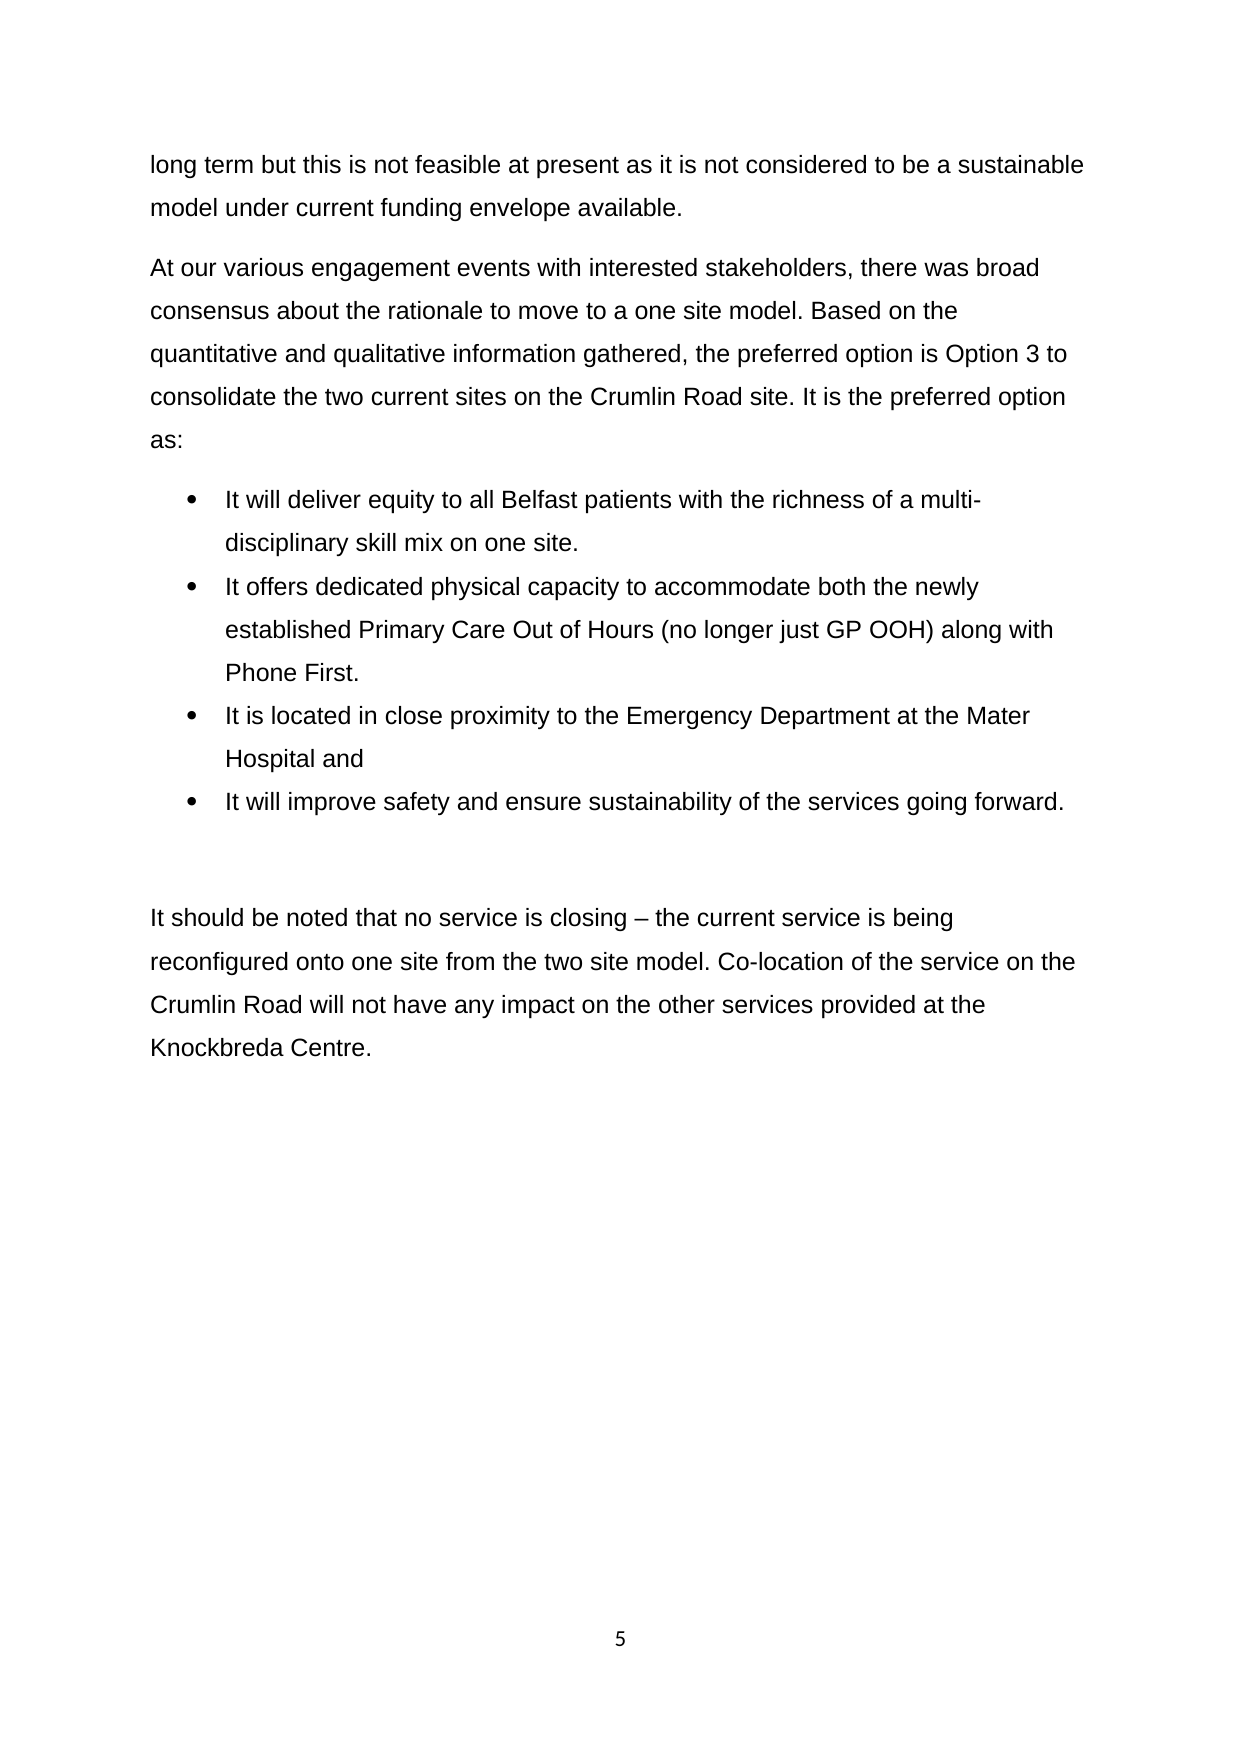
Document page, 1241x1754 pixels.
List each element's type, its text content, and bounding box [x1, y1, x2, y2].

list It will improve safety and ensure sustainability of the services going forward. [187, 787, 1090, 816]
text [150, 150, 1090, 222]
list It offers dedicated physical capacity to accommodate both the newly established Primary Care Out of Hours (no longer just GP OOH) along with Phone First. [187, 572, 1090, 687]
list It is located in close proximity to the Emergency Department at the Mater Hospital and [187, 701, 1090, 773]
list It will deliver equity to all Belfast patients with the richness of a multi-disciplinary skill mix on one site. [187, 485, 1090, 557]
text It should be noted that no service is closing – the current service is being reconfigured onto one site from the two site model. Co-location of the service on the Crumlin Road will not have any impact on the other services provided at the Knockbreda Centre. [150, 903, 1090, 1062]
text At our various engagement events with interested stakeholders, there was broad consensus about the rationale to move to a one site model. Based on the quantitative and qualitative information gathered, the preferred option is Option 3 to consolidate the two current sites on the Crumlin Road site. It is the preferred option as: [150, 253, 1090, 454]
